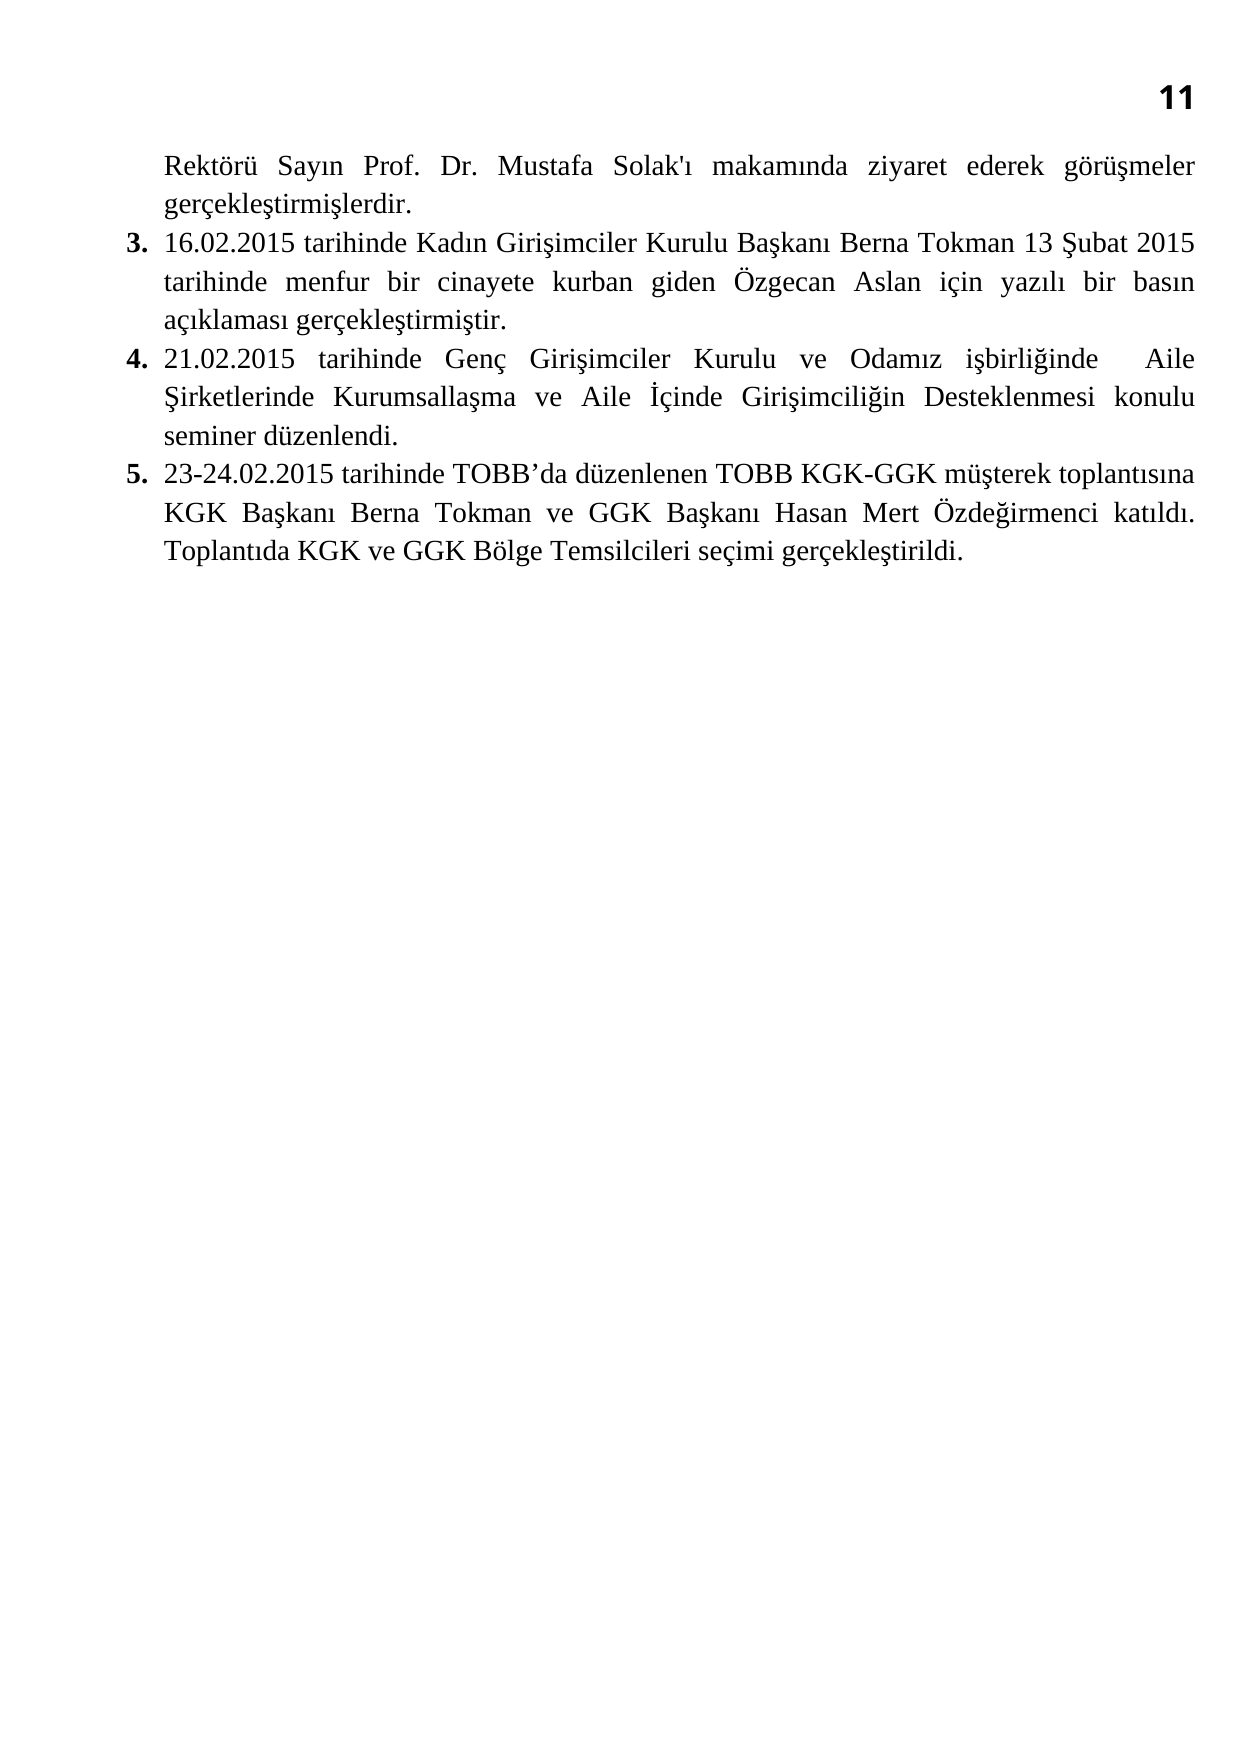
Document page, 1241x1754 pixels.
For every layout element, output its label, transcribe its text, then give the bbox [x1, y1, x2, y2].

list 09.02.2015 tarihinde Yönetim Kurulu Üyemiz Ahmet Şükrü Köse, Kadın Girişimciler Kurulu Başkanı Berna Tokman ve Başkan Yardımcıları, Genç Girişimciler Kurulu Başkanı Hasan Mert Özdeğirmenci ve Başkan Yardımcıları Valimiz Sayın Hakan Yusuf Güner'i, Belediye Başkanı Sayın Burhanettin Çoban'ı ve Afyon Kocatepe Üniversitesi Rektörü Sayın Prof. Dr. Mustafa Solak'ı makamında ziyaret ederek görüşmeler gerçekleştirmişlerdir. [126, 148, 1196, 220]
list 16.02.2015 tarihinde Kadın Girişimciler Kurulu Başkanı Berna Tokman 13 Şubat 2015 tarihinde menfur bir cinayete kurban giden Özgecan Aslan için yazılı bir basın açıklaması gerçekleştirmiştir. [126, 225, 1196, 336]
list 21.02.2015 tarihinde Genç Girişimciler Kurulu ve Odamız işbirliğinde Aile Şirketlerinde Kurumsallaşma ve Aile İçinde Girişimciliğin Desteklenmesi konulu seminer düzenlendi. [126, 341, 1196, 451]
list 23-24.02.2015 tarihinde TOBB’da düzenlenen TOBB KGK-GGK müşterek toplantısına KGK Başkanı Berna Tokman ve GGK Başkanı Hasan Mert Özdeğirmenci katıldı. Toplantıda KGK ve GGK Bölge Temsilcileri seçimi gerçekleştirildi. [126, 456, 1196, 567]
